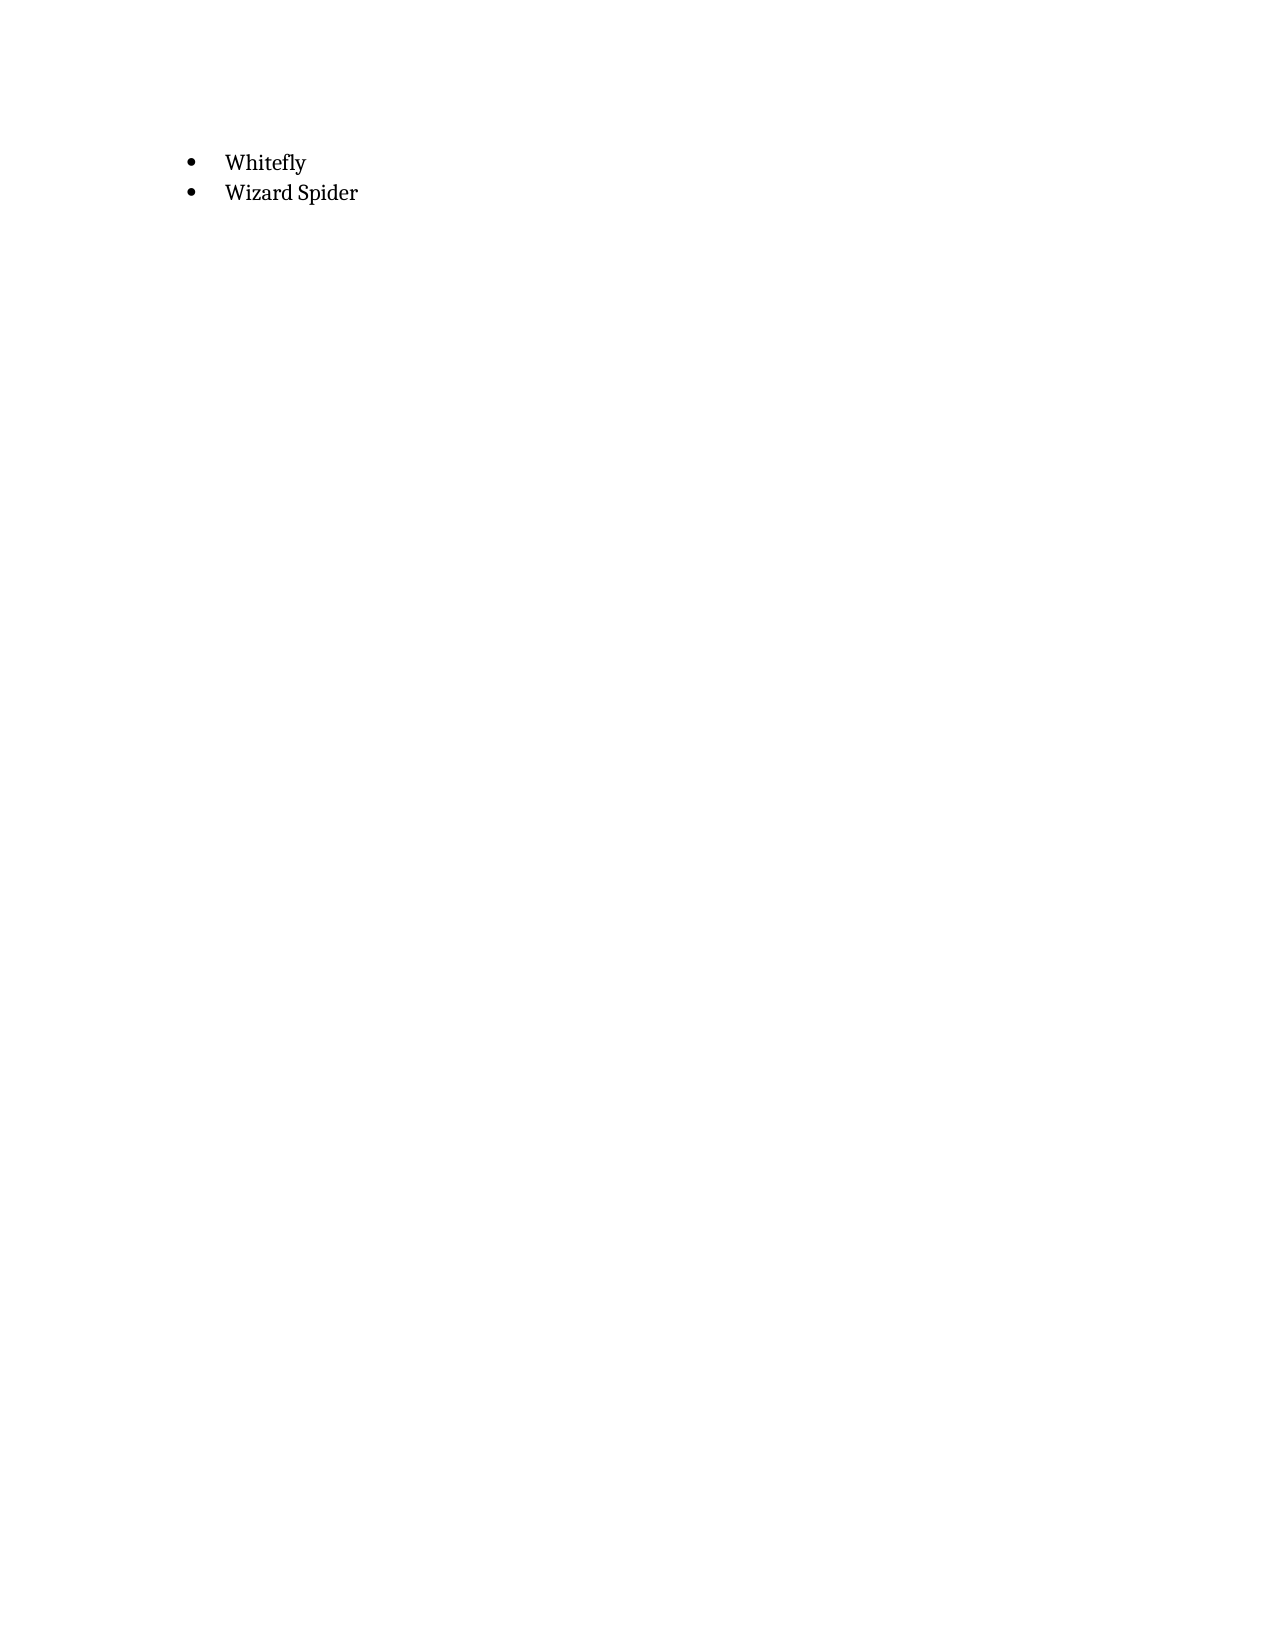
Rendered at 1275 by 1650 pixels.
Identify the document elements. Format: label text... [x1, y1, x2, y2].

list Whitefly [187, 150, 1087, 176]
list Wizard Spider [187, 180, 1087, 207]
